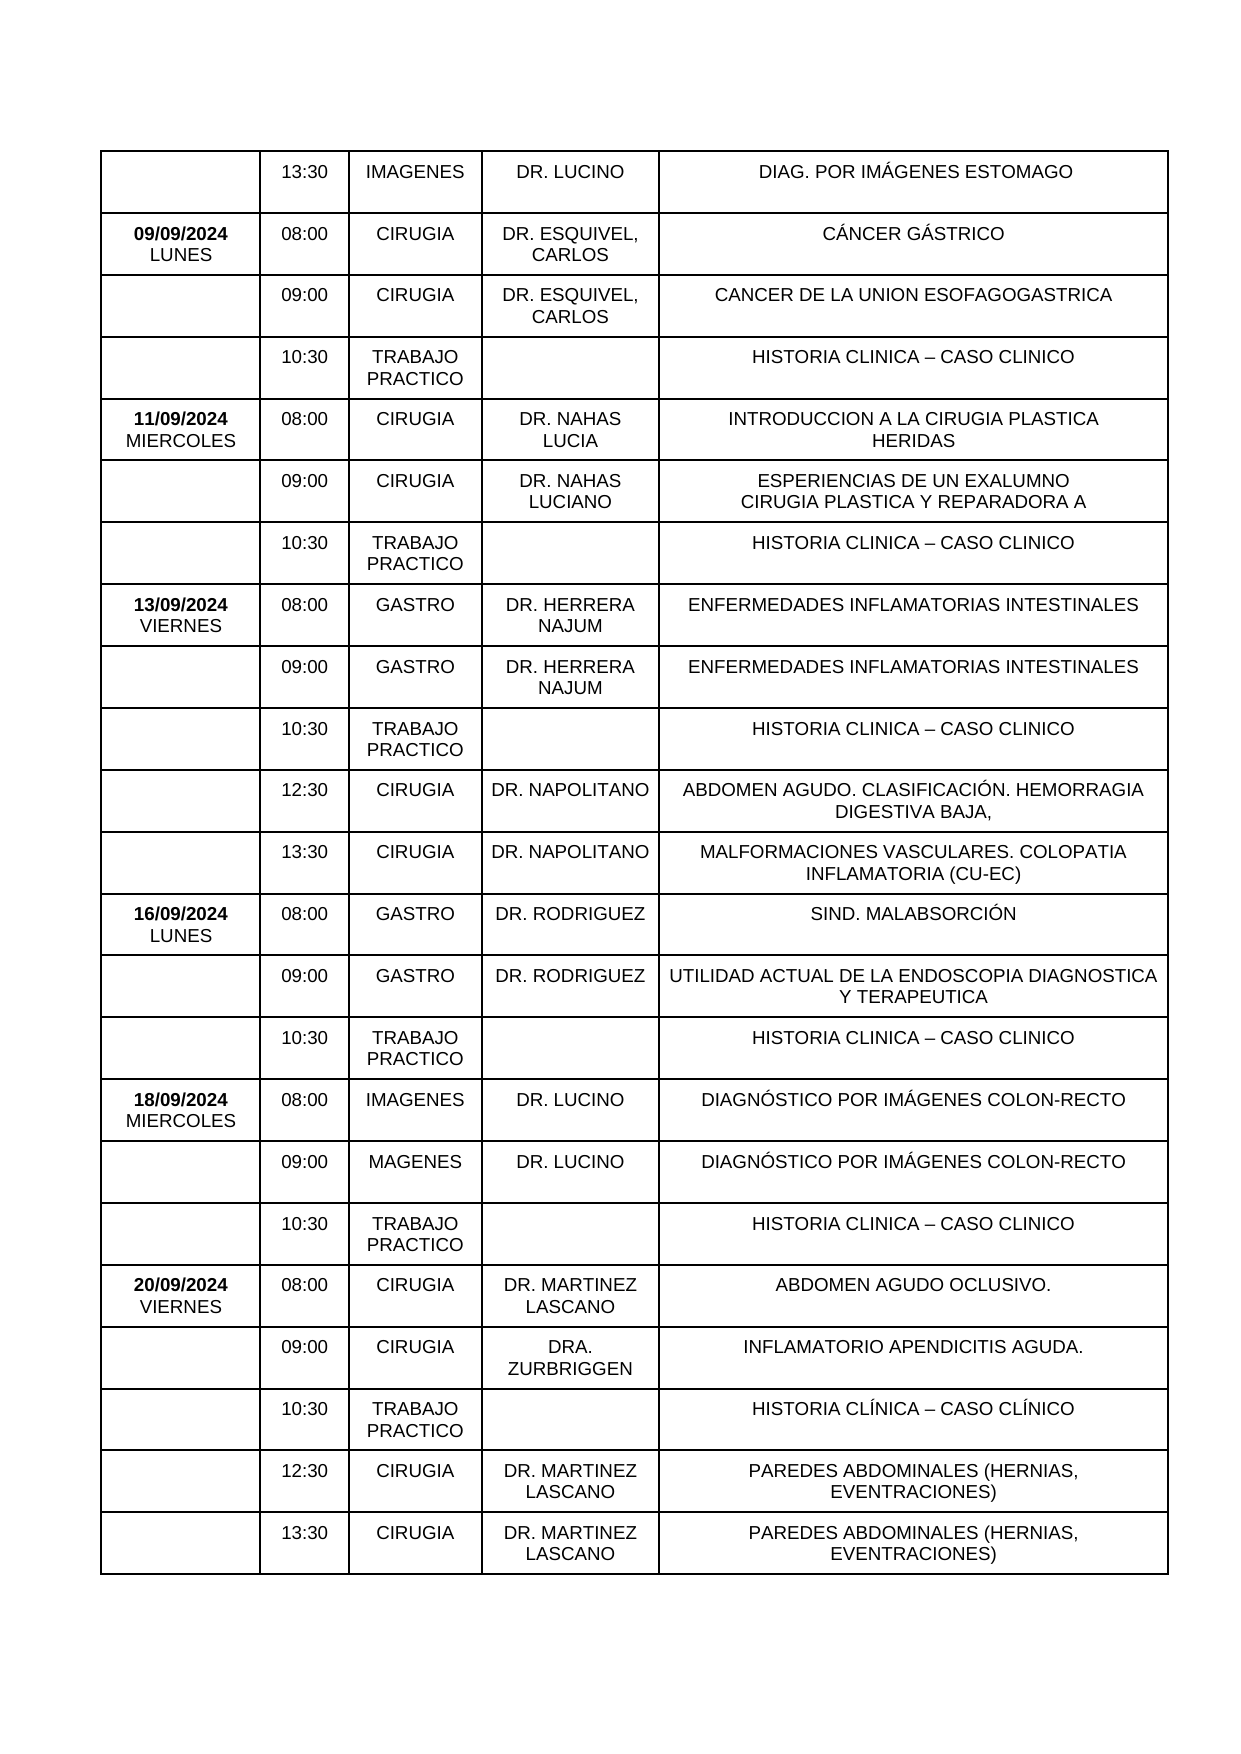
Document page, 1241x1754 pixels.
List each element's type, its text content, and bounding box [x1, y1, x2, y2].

table_cell CIRUGIA [350, 214, 481, 274]
table_cell SIND. MALABSORCIÓN [660, 895, 1167, 954]
table_cell 13:30 [261, 152, 348, 212]
table_cell 08:00 [261, 1080, 348, 1140]
table_cell CÁNCER GÁSTRICO [660, 214, 1167, 274]
table_cell 10:30 [261, 1390, 348, 1449]
table_cell [102, 1390, 259, 1449]
table_cell [483, 1390, 658, 1449]
table_cell CIRUGIA [350, 400, 481, 459]
table_cell UTILIDAD ACTUAL DE LA ENDOSCOPIA DIAGNOSTICA Y TERAPEUTICA [660, 956, 1167, 1016]
table_cell [102, 338, 259, 397]
table_cell [483, 338, 658, 397]
table_cell INTRODUCCION A LA CIRUGIA PLASTICA HERIDAS [660, 400, 1167, 459]
table_cell GASTRO [350, 647, 481, 707]
table_cell 09/09/2024 LUNES [102, 214, 259, 274]
table_cell DIAGNÓSTICO POR IMÁGENES COLON-RECTO [660, 1080, 1167, 1140]
table_cell DR. NAHAS LUCIA [483, 400, 658, 459]
table_cell DR. ESQUIVEL, CARLOS [483, 214, 658, 274]
table_cell [102, 647, 259, 707]
table_cell DR. LUCINO [483, 1142, 658, 1202]
table_cell CIRUGIA [350, 1328, 481, 1387]
table_cell DR. MARTINEZ LASCANO [483, 1513, 658, 1573]
table_cell 13:30 [261, 833, 348, 892]
table_cell [102, 276, 259, 336]
table_cell DR. LUCINO [483, 152, 658, 212]
table_cell HISTORIA CLINICA – CASO CLINICO [660, 523, 1167, 583]
table_cell DIAGNÓSTICO POR IMÁGENES COLON-RECTO [660, 1142, 1167, 1202]
table_cell TRABAJO PRACTICO [350, 1390, 481, 1449]
table_cell TRABAJO PRACTICO [350, 523, 481, 583]
table_cell 09:00 [261, 956, 348, 1016]
table_cell CIRUGIA [350, 1451, 481, 1511]
table_cell CIRUGIA [350, 1266, 481, 1326]
table_cell [102, 1513, 259, 1573]
table_cell [102, 1018, 259, 1078]
table_cell DR. MARTINEZ LASCANO [483, 1266, 658, 1326]
table_cell 09:00 [261, 276, 348, 336]
table_cell 13/09/2024 VIERNES [102, 585, 259, 645]
table_cell 11/09/2024 MIERCOLES [102, 400, 259, 459]
table_cell HISTORIA CLINICA – CASO CLINICO [660, 338, 1167, 397]
table_cell ABDOMEN AGUDO OCLUSIVO. [660, 1266, 1167, 1326]
table_cell 10:30 [261, 1018, 348, 1078]
table_cell [102, 1328, 259, 1387]
table_cell 08:00 [261, 214, 348, 274]
table_cell CIRUGIA [350, 833, 481, 892]
table_cell [483, 709, 658, 769]
table_cell ENFERMEDADES INFLAMATORIAS INTESTINALES [660, 647, 1167, 707]
table_cell INFLAMATORIO APENDICITIS AGUDA. [660, 1328, 1167, 1387]
table_cell ABDOMEN AGUDO. CLASIFICACIÓN. HEMORRAGIA DIGESTIVA BAJA, [660, 771, 1167, 831]
table_cell [102, 461, 259, 521]
table_cell GASTRO [350, 956, 481, 1016]
table_cell DR. LUCINO [483, 1080, 658, 1140]
table_cell 08:00 [261, 895, 348, 954]
table_cell IMAGENES [350, 1080, 481, 1140]
table_cell DR. NAHAS LUCIANO [483, 461, 658, 521]
table_cell [102, 523, 259, 583]
table_cell 08:00 [261, 1266, 348, 1326]
table_cell [483, 1204, 658, 1264]
table_cell 12:30 [261, 1451, 348, 1511]
table_cell 09:00 [261, 1328, 348, 1387]
table_cell [102, 152, 259, 212]
table_cell 18/09/2024 MIERCOLES [102, 1080, 259, 1140]
table_cell GASTRO [350, 585, 481, 645]
table_cell HISTORIA CLINICA – CASO CLINICO [660, 1204, 1167, 1264]
table_cell HISTORIA CLÍNICA – CASO CLÍNICO [660, 1390, 1167, 1449]
table_cell [102, 956, 259, 1016]
table_cell TRABAJO PRACTICO [350, 1204, 481, 1264]
table_cell DR. ESQUIVEL, CARLOS [483, 276, 658, 336]
table_cell PAREDES ABDOMINALES (HERNIAS, EVENTRACIONES) [660, 1513, 1167, 1573]
table_cell ESPERIENCIAS DE UN EXALUMNO CIRUGIA PLASTICA Y REPARADORA A [660, 461, 1167, 521]
table_cell DR. NAPOLITANO [483, 833, 658, 892]
table_cell DR. HERRERA NAJUM [483, 585, 658, 645]
table_cell 08:00 [261, 585, 348, 645]
table_cell IMAGENES [350, 152, 481, 212]
table_cell [102, 771, 259, 831]
table_cell [102, 1451, 259, 1511]
table_cell CIRUGIA [350, 1513, 481, 1573]
table_cell [102, 833, 259, 892]
table_cell [102, 709, 259, 769]
table_cell 09:00 [261, 647, 348, 707]
table_cell MALFORMACIONES VASCULARES. COLOPATIA INFLAMATORIA (CU-EC) [660, 833, 1167, 892]
table_cell 16/09/2024 LUNES [102, 895, 259, 954]
table_cell TRABAJO PRACTICO [350, 709, 481, 769]
table_cell HISTORIA CLINICA – CASO CLINICO [660, 1018, 1167, 1078]
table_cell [660, 152, 1167, 212]
table_cell TRABAJO PRACTICO [350, 1018, 481, 1078]
table_cell PAREDES ABDOMINALES (HERNIAS, EVENTRACIONES) [660, 1451, 1167, 1511]
table_cell DR. RODRIGUEZ [483, 895, 658, 954]
table_cell 20/09/2024 VIERNES [102, 1266, 259, 1326]
table_cell DR. MARTINEZ LASCANO [483, 1451, 658, 1511]
table_cell DR. NAPOLITANO [483, 771, 658, 831]
table_cell TRABAJO PRACTICO [350, 338, 481, 397]
table_cell 13:30 [261, 1513, 348, 1573]
table_cell GASTRO [350, 895, 481, 954]
table_cell MAGENES [350, 1142, 481, 1202]
table_cell CIRUGIA [350, 461, 481, 521]
table_cell 10:30 [261, 523, 348, 583]
table_cell 09:00 [261, 461, 348, 521]
table_cell [102, 1204, 259, 1264]
table_cell HISTORIA CLINICA – CASO CLINICO [660, 709, 1167, 769]
table_cell ENFERMEDADES INFLAMATORIAS INTESTINALES [660, 585, 1167, 645]
table_cell CIRUGIA [350, 771, 481, 831]
table_cell 10:30 [261, 1204, 348, 1264]
table_cell DR. RODRIGUEZ [483, 956, 658, 1016]
table_cell [483, 1018, 658, 1078]
table_cell 10:30 [261, 338, 348, 397]
table_cell [102, 1142, 259, 1202]
table_cell CANCER DE LA UNION ESOFAGOGASTRICA [660, 276, 1167, 336]
table_cell 08:00 [261, 400, 348, 459]
table_cell [483, 523, 658, 583]
table_cell DRA. ZURBRIGGEN [483, 1328, 658, 1387]
table_cell DR. HERRERA NAJUM [483, 647, 658, 707]
table_cell CIRUGIA [350, 276, 481, 336]
table_cell 09:00 [261, 1142, 348, 1202]
table_cell 10:30 [261, 709, 348, 769]
table_cell 12:30 [261, 771, 348, 831]
